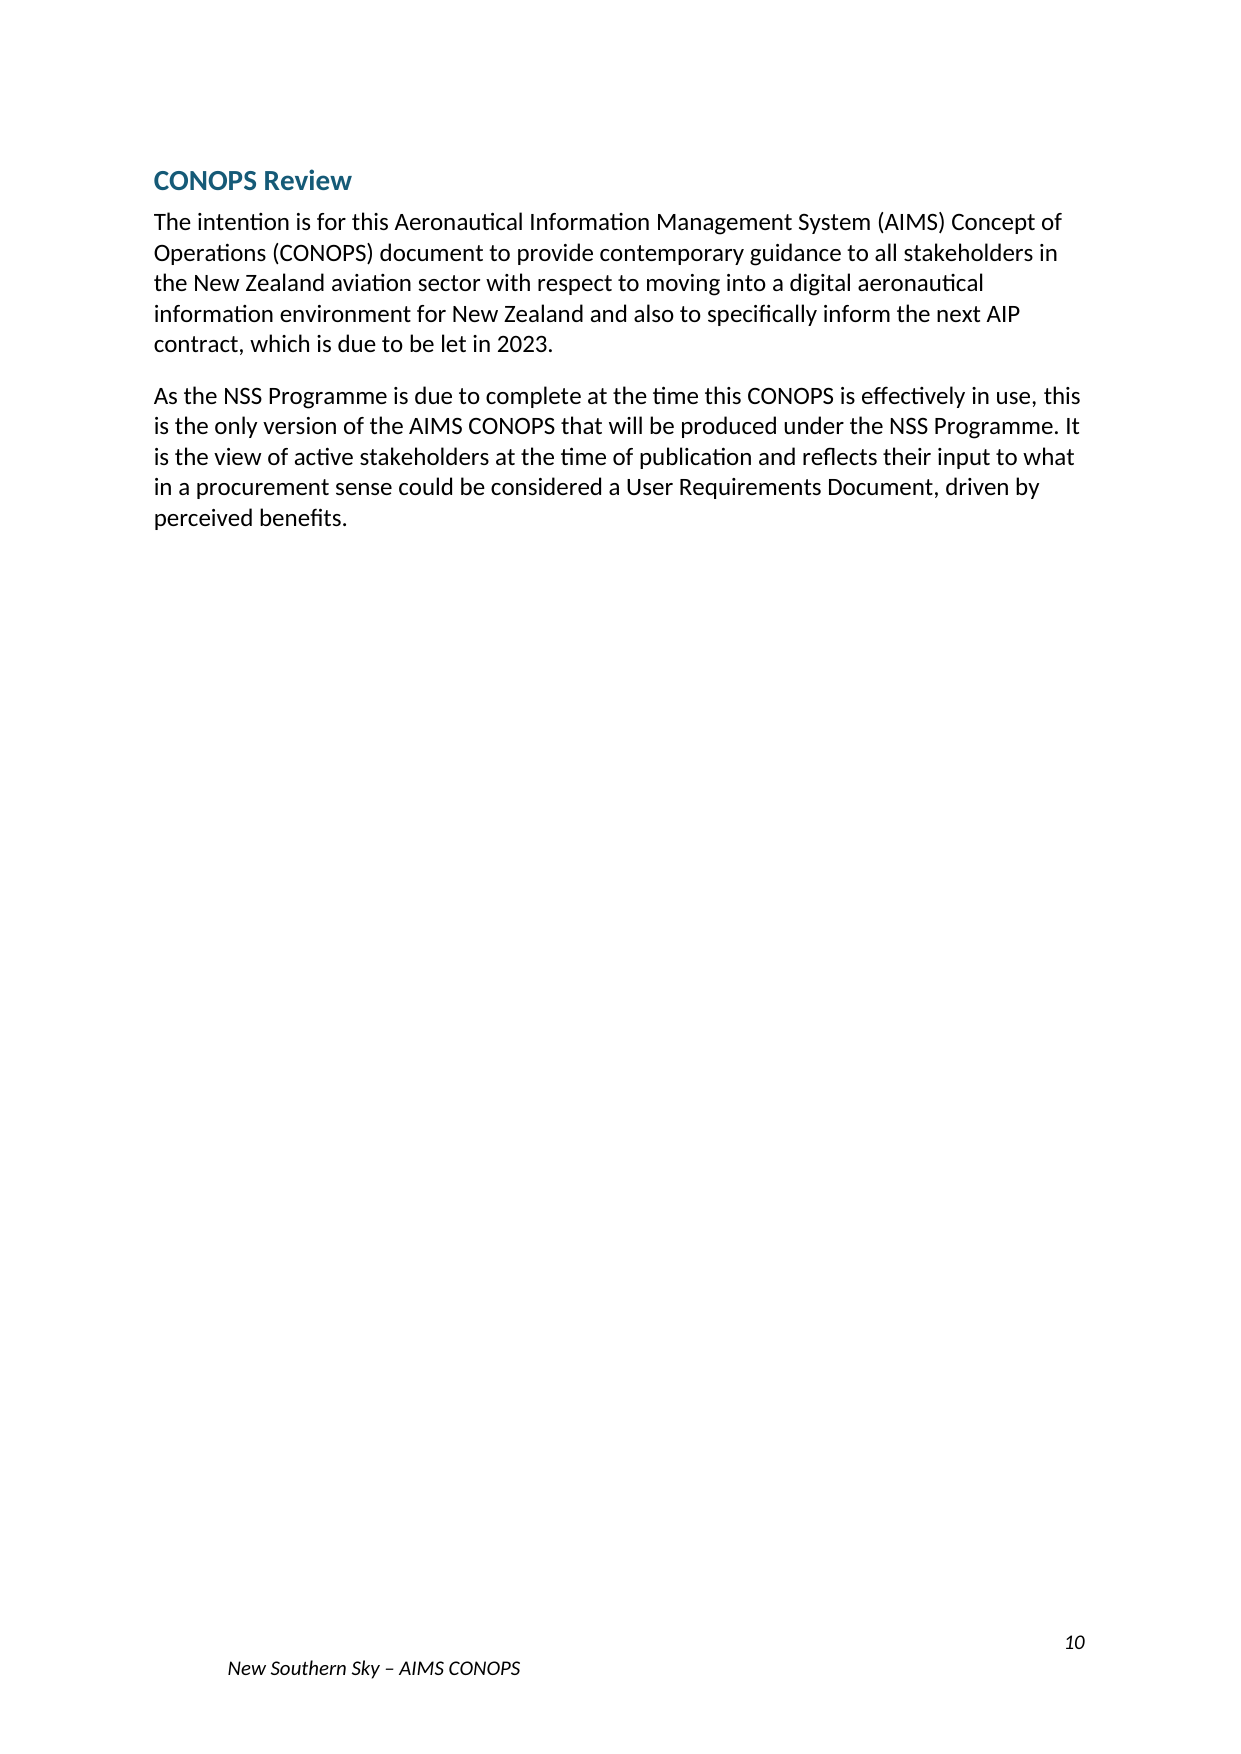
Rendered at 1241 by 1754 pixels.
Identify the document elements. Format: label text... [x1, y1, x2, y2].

subtitle CONOPS Review [153, 162, 1087, 198]
text this is the only version of the AIMS CONOPS that will be produced under the NSS Programme. It is the view of active stakeholders at the time of publication and reflects their input to what in a procurement sense could be considered a User Requirements Document, driven by perceived benefits. [153, 380, 1087, 532]
text The intention is for this Aeronautical Information Management System (AIMS) Concept of Operations (CONOPS) document to provide contemporary guidance to all stakeholders in the New Zealand aviation sector with respect to moving into a digital aeronautical information environment for New Zealand and also to specifically inform the next AIP contract, which is due to be let in 2023. [153, 206, 1087, 359]
